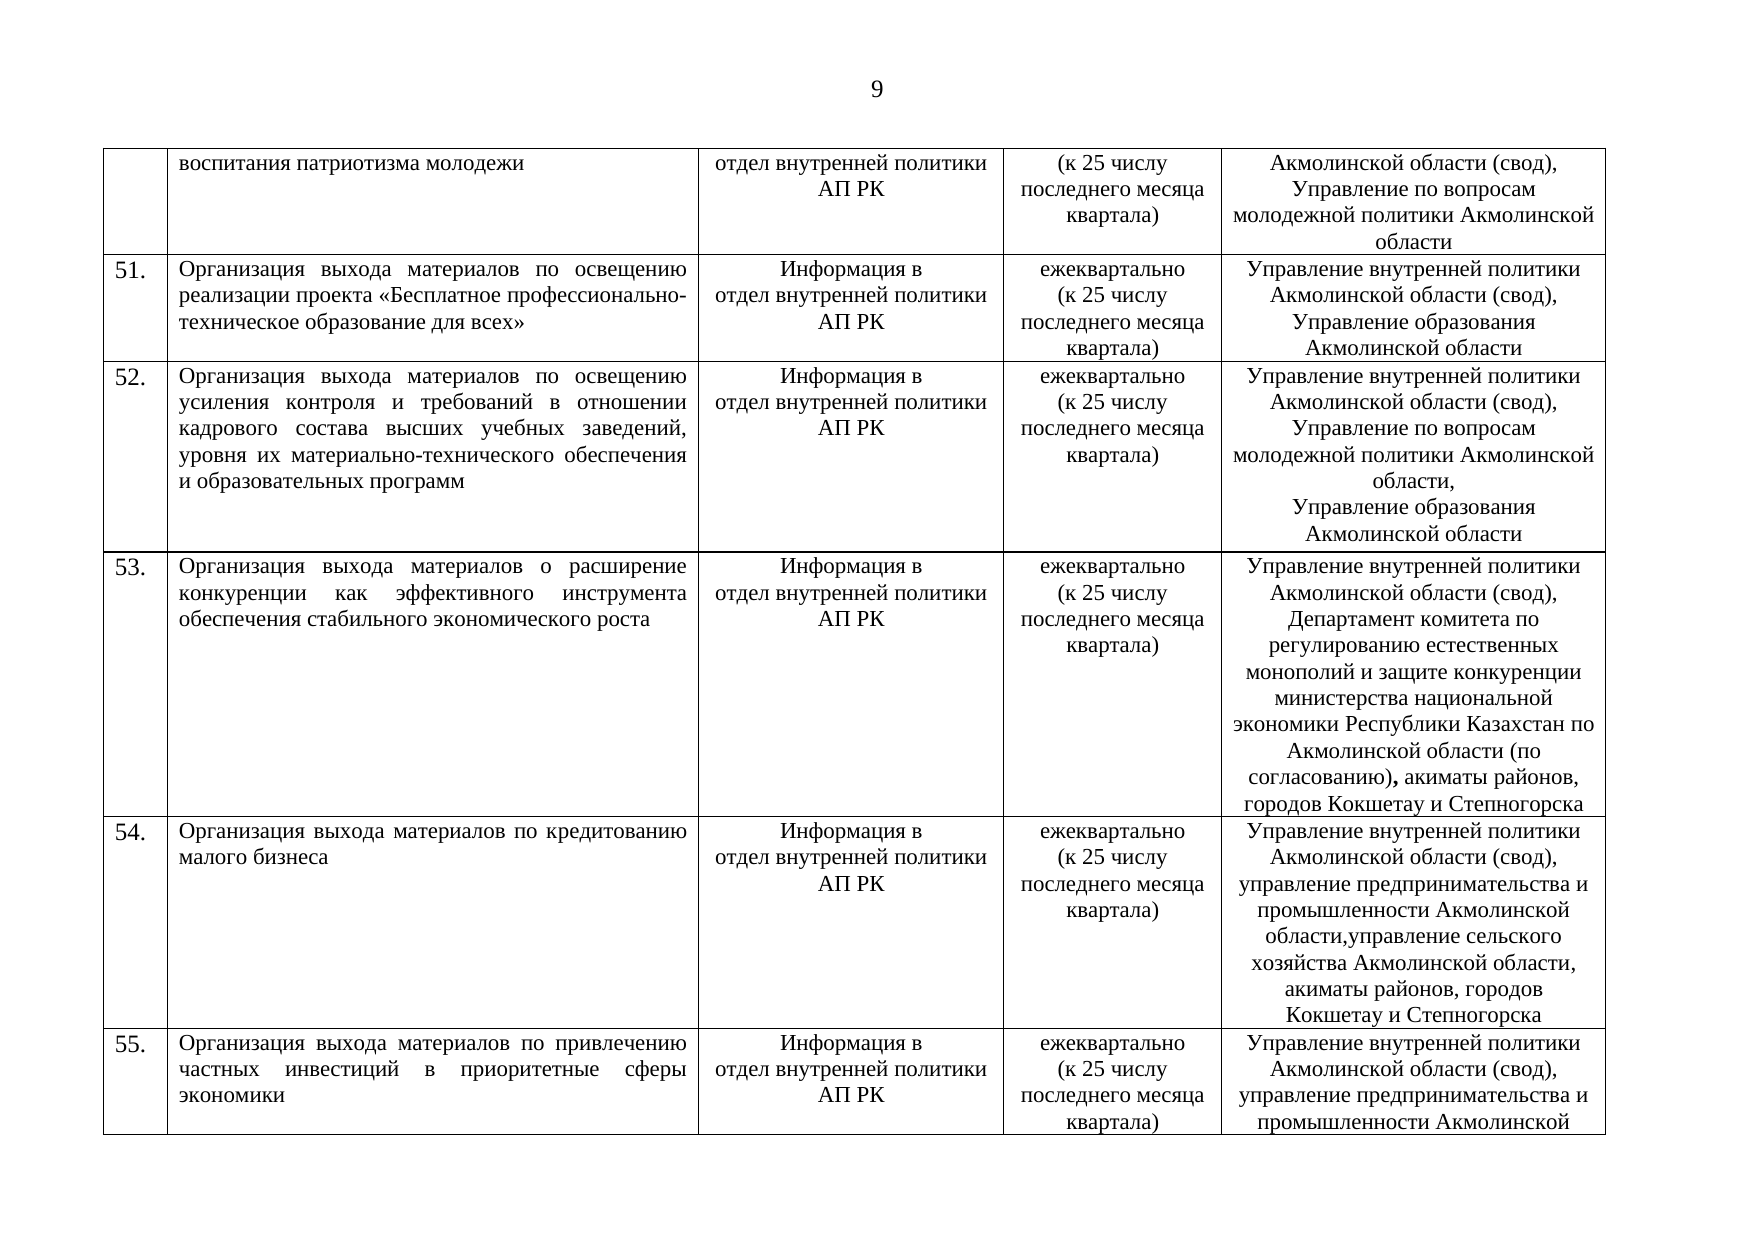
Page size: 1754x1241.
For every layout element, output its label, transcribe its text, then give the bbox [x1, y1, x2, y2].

table_cell Управление внутренней политики Акмолинской области (свод), Управление образования Акмолинской области [1222, 255, 1605, 361]
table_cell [1222, 1029, 1605, 1134]
table_cell [104, 1029, 167, 1134]
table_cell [1004, 1029, 1221, 1134]
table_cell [168, 1029, 698, 1134]
table_cell [104, 817, 167, 1028]
table_cell Управление внутренней политики Акмолинской области (свод), Управление по вопросам молодежной политики Акмолинской области, Управление образования Акмолинской области [1222, 362, 1605, 551]
table_cell Информация в отдел внутренней политики АП РК [699, 255, 1003, 361]
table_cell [168, 149, 698, 254]
table_cell ежеквартально (к 25 числу последнего месяца квартала) [1004, 255, 1221, 361]
table_cell [104, 255, 167, 361]
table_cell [1222, 149, 1605, 254]
table_cell Организация выхода материалов о расширение конкуренции как эффективного инструмента обеспечения стабильного экономического роста [168, 553, 698, 816]
table_cell Организация выхода материалов по освещению усиления контроля и требований в отношении кадрового состава высших учебных заведений, уровня их материально-технического обеспечения и образовательных программ [168, 362, 698, 551]
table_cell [699, 149, 1003, 254]
table_cell ежеквартально (к 25 числу последнего месяца квартала) [1004, 362, 1221, 551]
table_cell Организация выхода материалов по кредитованию малого бизнеса [168, 817, 698, 1028]
table_cell [104, 362, 167, 551]
table_cell [104, 149, 167, 254]
table_cell Управление внутренней политики Акмолинской области (свод), Департамент комитета по регулированию естественных монополий и защите конкуренции министерства национальной экономики Республики Казахстан по Акмолинской области (по согласованию), акиматы районов, городов Кокшетау и Степногорска [1222, 553, 1605, 816]
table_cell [1004, 149, 1221, 254]
table_cell Информация в отдел внутренней политики АП РК [699, 817, 1003, 1028]
table_cell Информация в отдел внутренней политики АП РК [699, 362, 1003, 551]
table_cell Организация выхода материалов по освещению реализации проекта «Бесплатное профессионально-техническое образование для всех» [168, 255, 698, 361]
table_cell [699, 1029, 1003, 1134]
table_cell ежеквартально (к 25 числу последнего месяца квартала) [1004, 553, 1221, 816]
table_cell ежеквартально (к 25 числу последнего месяца квартала) [1004, 817, 1221, 1028]
table_cell [104, 553, 167, 816]
table_cell Информация в отдел внутренней политики АП РК [699, 553, 1003, 816]
